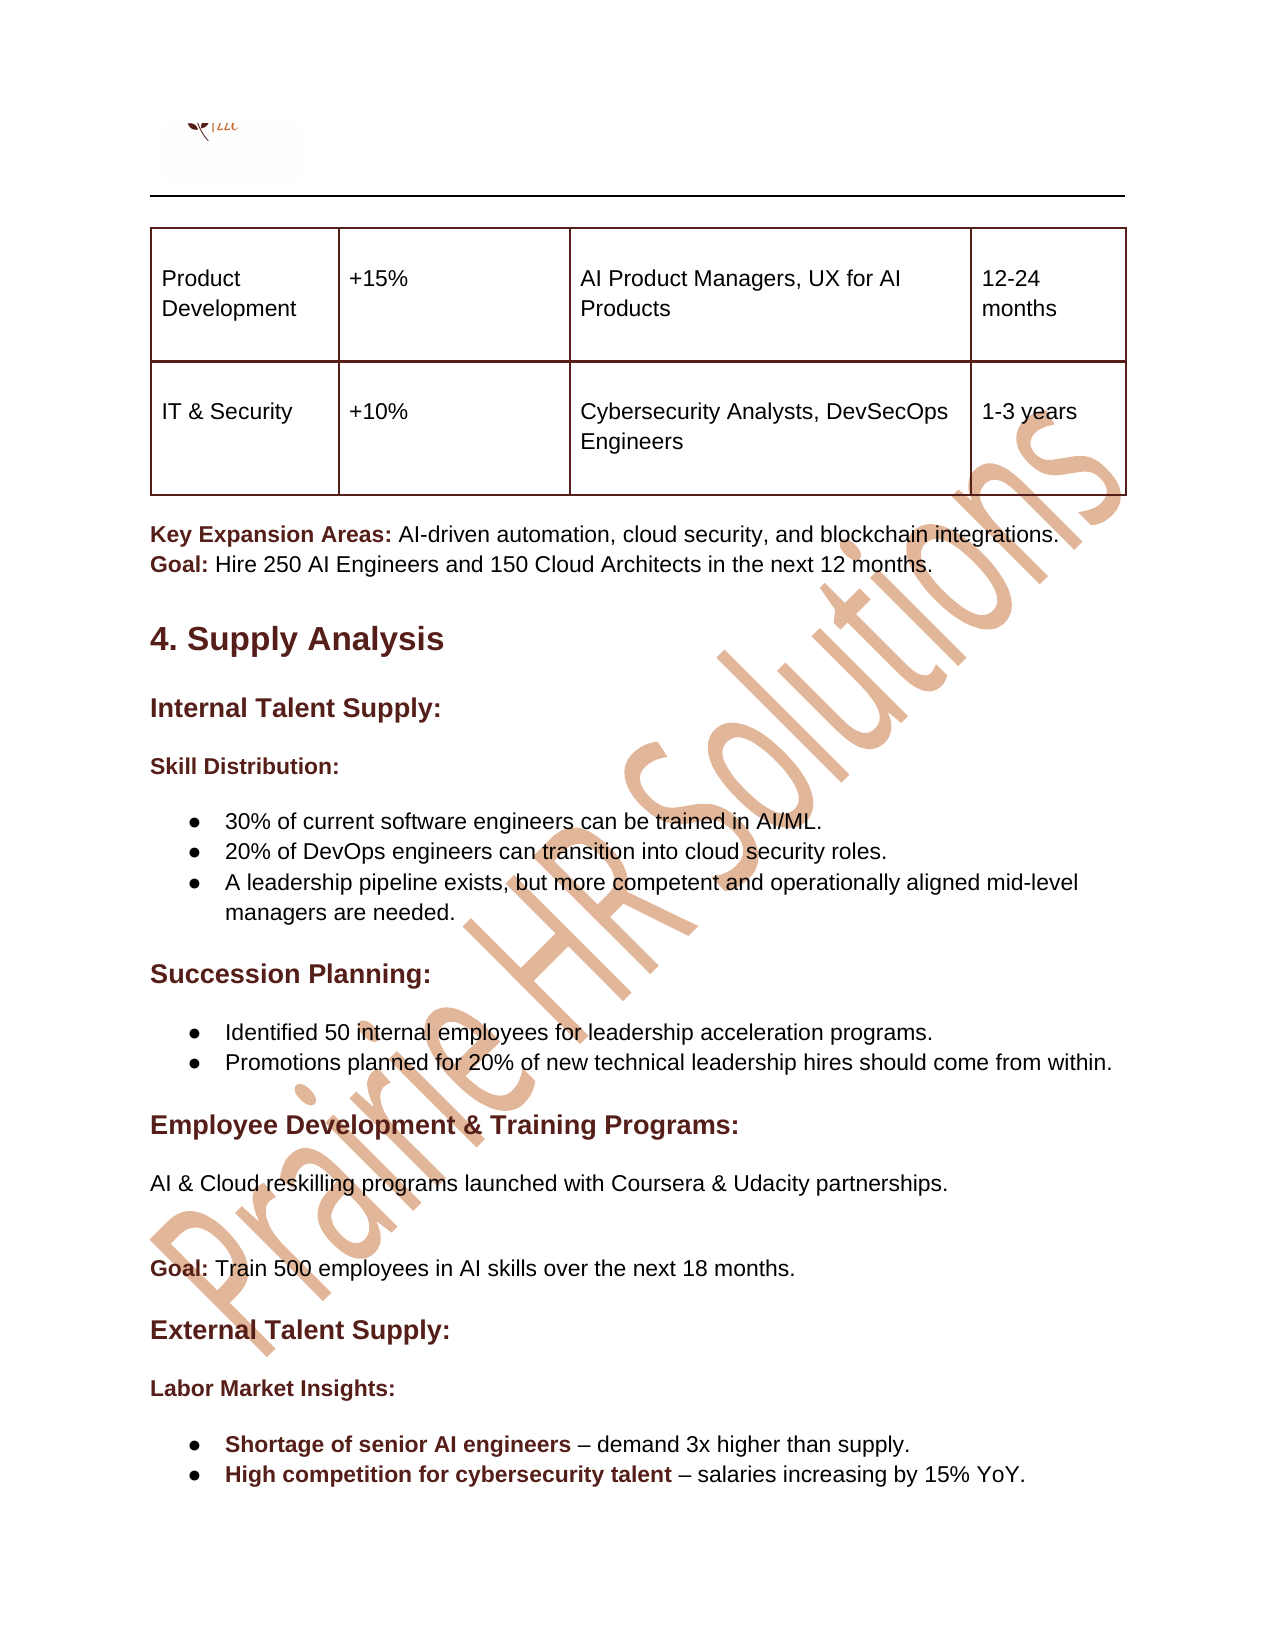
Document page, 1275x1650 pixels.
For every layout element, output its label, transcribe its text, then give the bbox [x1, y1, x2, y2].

list 30% of current software engineers can be trained in AI/ML. [187, 808, 1125, 834]
subtitle Succession Planning: [150, 958, 1125, 989]
list A leadership pipeline exists, but more competent and operationally aligned mid-level managers are needed. [187, 868, 1125, 925]
table_cell AI Product Managers, UX for AI Products [571, 229, 970, 360]
text Skill Distribution: [150, 753, 1125, 779]
table_cell +15% [340, 229, 569, 360]
list High competition for cybersecurity talent – salaries increasing by 15% YoY. [187, 1461, 1125, 1487]
picture [161, 123, 303, 181]
text AI & Cloud reskilling programs launched with Coursera & Udacity partnerships. [150, 1169, 1125, 1196]
table_cell IT & Security [152, 363, 338, 494]
text Labor Market Insights: [150, 1375, 1125, 1402]
subtitle External Talent Supply: [150, 1314, 1125, 1346]
subtitle 4. Supply Analysis [150, 619, 1125, 657]
table_cell 1-3 years [972, 363, 1125, 494]
list Promotions planned for 20% of new technical leadership hires should come from within. [187, 1049, 1125, 1076]
list Identified 50 internal employees for leadership acceleration programs. [187, 1019, 1125, 1045]
subtitle Employee Development & Training Programs: [150, 1109, 1125, 1140]
text Key Expansion Areas: AI-driven automation, cloud security, and blockchain integrations. Goal: Hire 250 AI Engineers and 150 Cloud Architects in the next 12 months. [150, 521, 1125, 577]
table_cell 12-24 months [972, 229, 1125, 360]
list Shortage of senior AI engineers – demand 3x higher than supply. [187, 1431, 1125, 1457]
subtitle Internal Talent Supply: [150, 692, 1125, 723]
text Goal: Train 500 employees in AI skills over the next 18 months. [150, 1225, 1125, 1281]
table_cell Product Development [152, 229, 338, 360]
list 20% of DevOps engineers can transition into cloud security roles. [187, 838, 1125, 865]
table_cell Cybersecurity Analysts, DevSecOps Engineers [571, 363, 970, 494]
table_cell +10% [340, 363, 569, 494]
